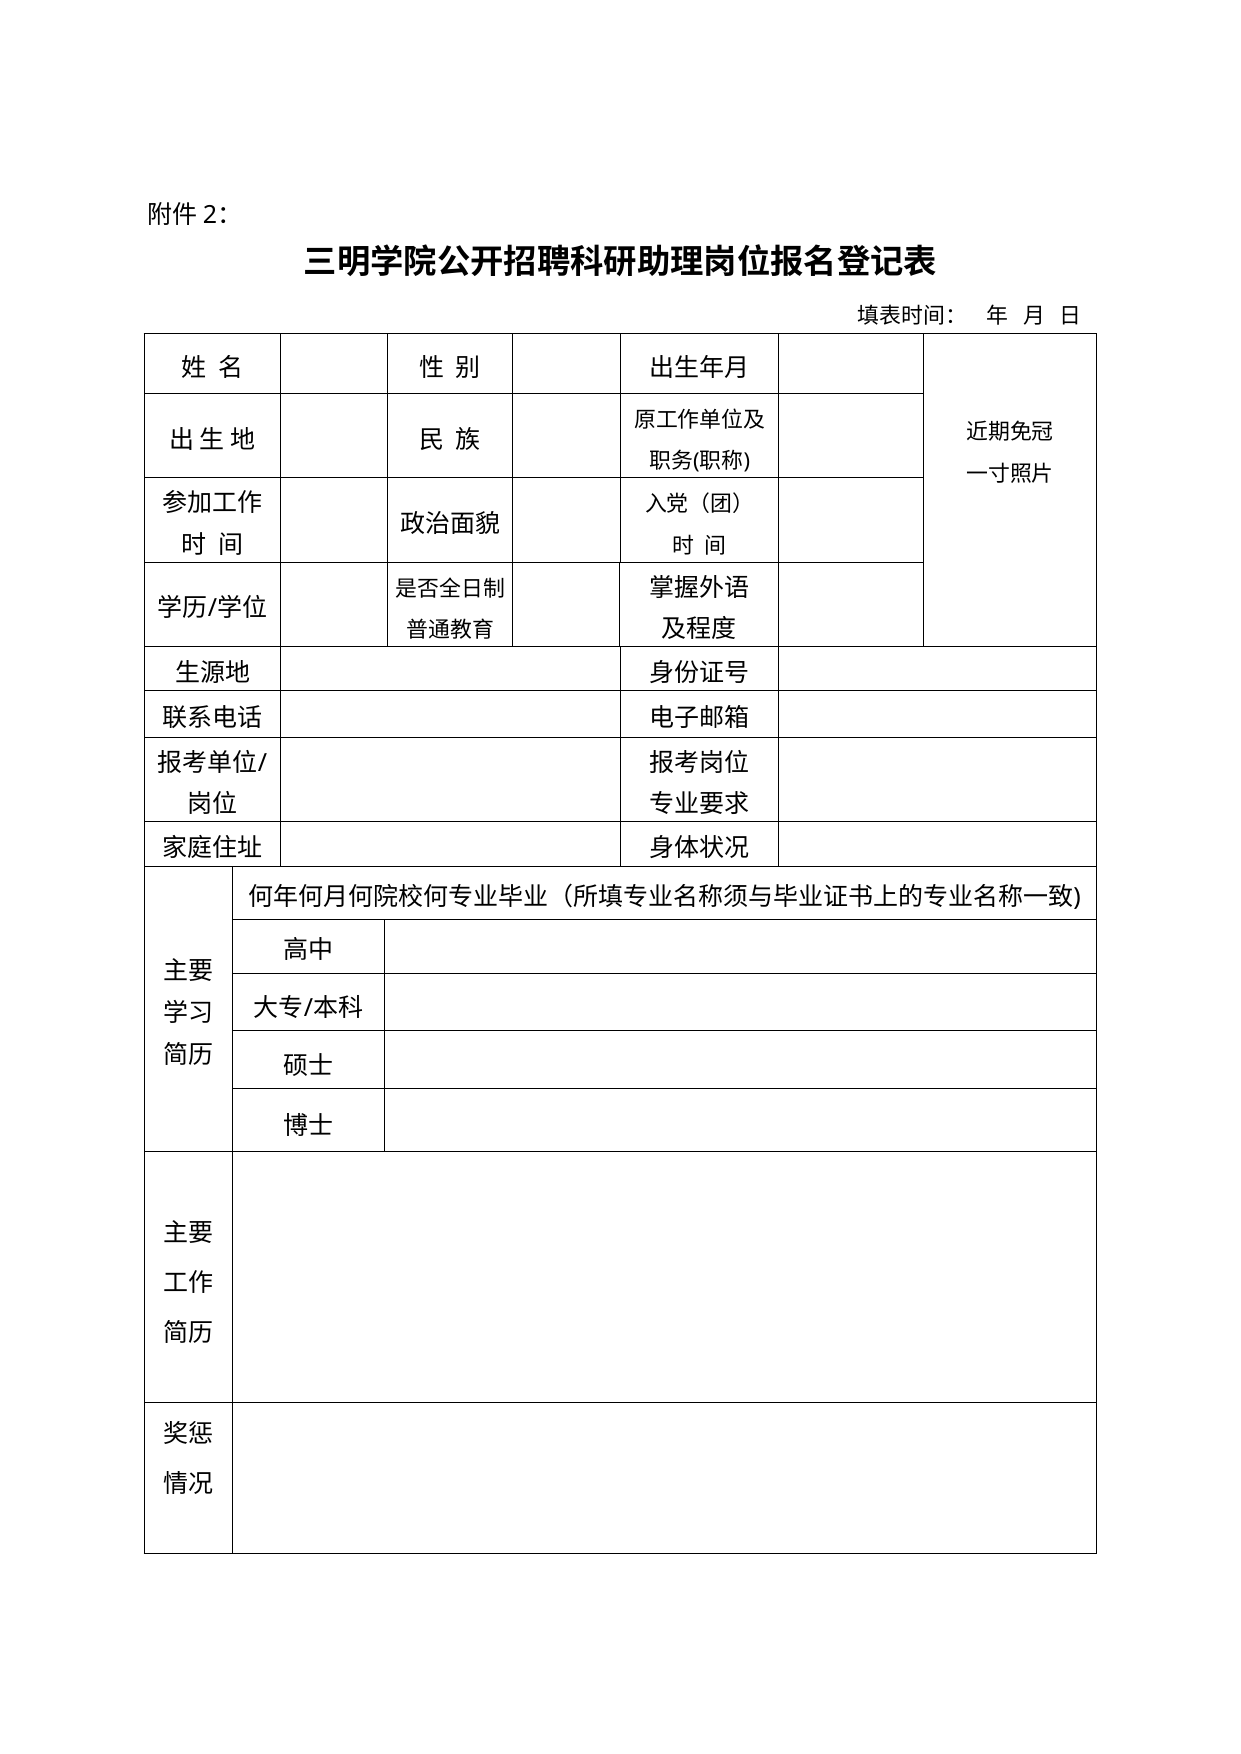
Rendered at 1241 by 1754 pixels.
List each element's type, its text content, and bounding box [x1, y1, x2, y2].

table_cell 奖惩情况 [145, 1403, 232, 1553]
table_cell [281, 563, 387, 646]
table_cell [779, 478, 923, 562]
table_header 姓 名 [145, 334, 280, 393]
table_cell [513, 394, 620, 477]
table_cell 身份证号 [621, 647, 778, 690]
table_cell 是否全日制普通教育 [388, 563, 512, 646]
table_cell [779, 738, 1096, 821]
table_header [281, 334, 387, 393]
table_cell 大专/本科 [233, 974, 384, 1029]
table_cell [779, 691, 1096, 737]
table_cell 联系电话 [145, 691, 280, 737]
table_cell [281, 822, 620, 866]
table_cell [385, 974, 1096, 1029]
table_cell 何年何月何院校何专业毕业（所填专业名称须与毕业证书上的专业名称一致) [233, 867, 1096, 919]
table_cell 掌握外语 及程度 [620, 563, 778, 646]
table_cell [779, 822, 1096, 866]
table_cell 参加工作 时 间 [145, 478, 280, 562]
table_cell 身体状况 [621, 822, 778, 866]
table_cell [513, 478, 620, 562]
table_cell [779, 563, 923, 646]
table_cell 博士 [233, 1089, 384, 1151]
table_cell [779, 647, 1096, 690]
table_cell 生源地 [145, 647, 280, 690]
table_header 性 别 [388, 334, 512, 393]
table_cell [233, 1152, 1096, 1402]
table_cell [281, 478, 387, 562]
table_cell [281, 691, 620, 737]
table_cell [779, 394, 923, 477]
table_cell 入党（团） 时 间 [621, 478, 778, 562]
text 附件2： [148, 183, 1092, 233]
table_cell 民 族 [388, 394, 512, 477]
table_cell 报考岗位 专业要求 [621, 738, 778, 821]
table_cell 高中 [233, 920, 384, 972]
text 填表时间： 年 月 日 [148, 283, 1082, 333]
table_cell [385, 1089, 1096, 1151]
table_cell [513, 563, 619, 646]
table_header [779, 334, 923, 393]
table_cell 硕士 [233, 1031, 384, 1087]
table_cell [281, 738, 620, 821]
table_cell 家庭住址 [145, 822, 280, 866]
table_header 近期免冠 一寸照片 [924, 334, 1096, 562]
table_cell 报考单位/岗位 [145, 738, 280, 821]
table_cell 主要 学习 简历 [145, 867, 232, 1151]
table_header [513, 334, 620, 393]
text 三明学院公开招聘科研助理岗位报名登记表 [148, 233, 1092, 283]
table_cell 政治面貌 [388, 478, 512, 562]
table_cell 电子邮箱 [621, 691, 778, 737]
table_cell 主要 工作 简历 [145, 1152, 232, 1402]
table_cell [233, 1403, 1096, 1553]
table_cell 原工作单位及 职务(职称) [621, 394, 778, 477]
table_cell [281, 647, 620, 690]
table_cell 学历/学位 [145, 563, 280, 646]
table_cell [924, 562, 1096, 646]
table_header 出生年月 [621, 334, 778, 393]
table_cell [281, 394, 387, 477]
table_cell 出 生 地 [145, 394, 280, 477]
table_cell [385, 920, 1096, 972]
table_cell [385, 1031, 1096, 1087]
